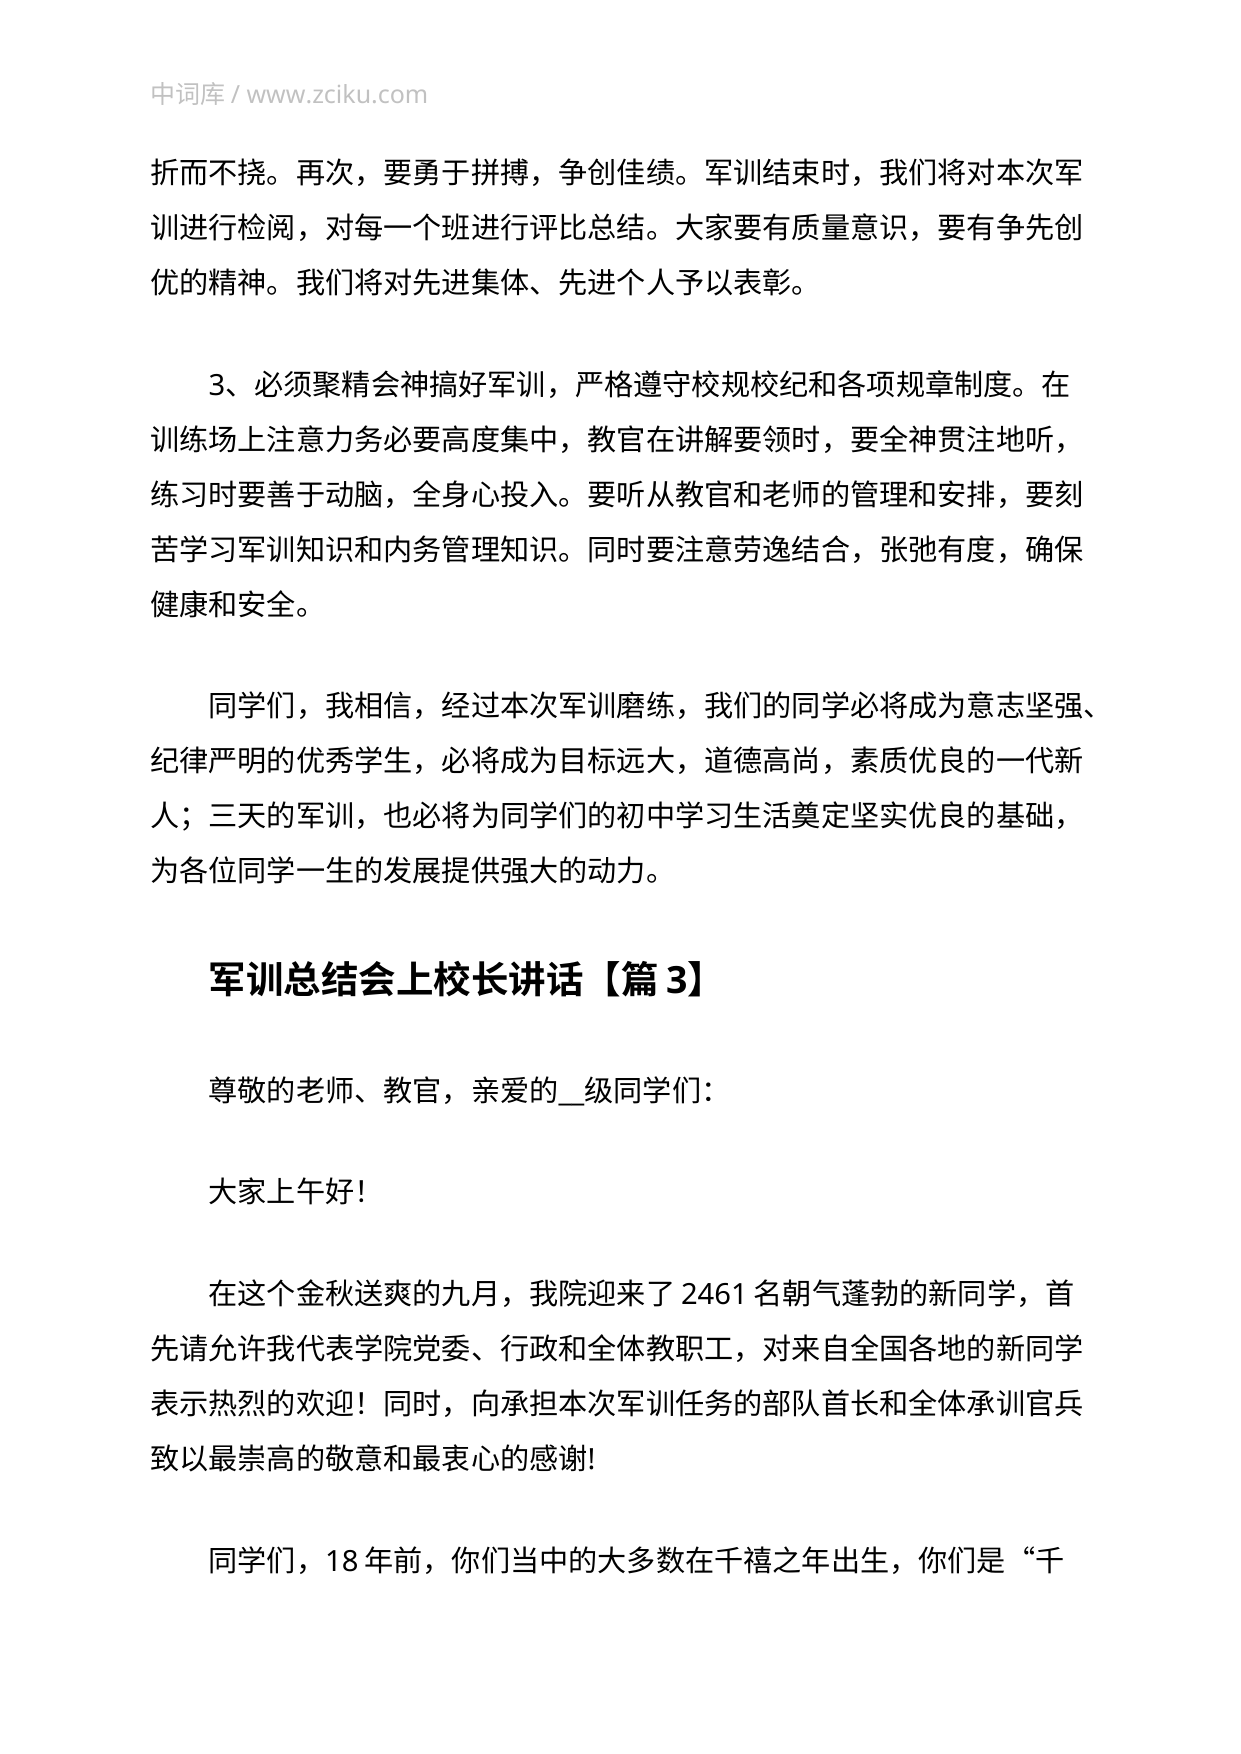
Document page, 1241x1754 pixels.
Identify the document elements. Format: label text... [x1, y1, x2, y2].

text 在这个金秋送爽的九月，我院迎来了2461名朝气蓬勃的新同学，首先请允许我代表学院党委、行政和全体教职工，对来自全国各地的新同学表示热烈的欢迎！同时，向承担本次军训任务的部队首长和全体承训官兵致以最崇高的敬意和最衷心的感谢! [150, 1271, 1090, 1478]
text 3、必须聚精会神搞好军训，严格遵守校规校纪和各项规章制度。在训练场上注意力务必要高度集中，教官在讲解要领时，要全神贯注地听，练习时要善于动脑，全身心投入。要听从教官和老师的管理和安排，要刻苦学习军训知识和内务管理知识。同时要注意劳逸结合，张弛有度，确保健康和安全。 [150, 362, 1090, 623]
text 军训总结会上校长讲话【篇3】 [150, 949, 1090, 1004]
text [150, 150, 1090, 302]
text 尊敬的老师、教官，亲爱的__级同学们： [150, 1067, 1090, 1109]
text 大家上午好！ [150, 1169, 1090, 1211]
text 同学们，我相信，经过本次军训磨练，我们的同学必将成为意志坚强、纪律严明的优秀学生，必将成为目标远大，道德高尚，素质优良的一代新人；三天的军训，也必将为同学们的初中学习生活奠定坚实优良的基础，为各位同学一生的发展提供强大的动力。 [150, 683, 1090, 890]
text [150, 1538, 1090, 1580]
